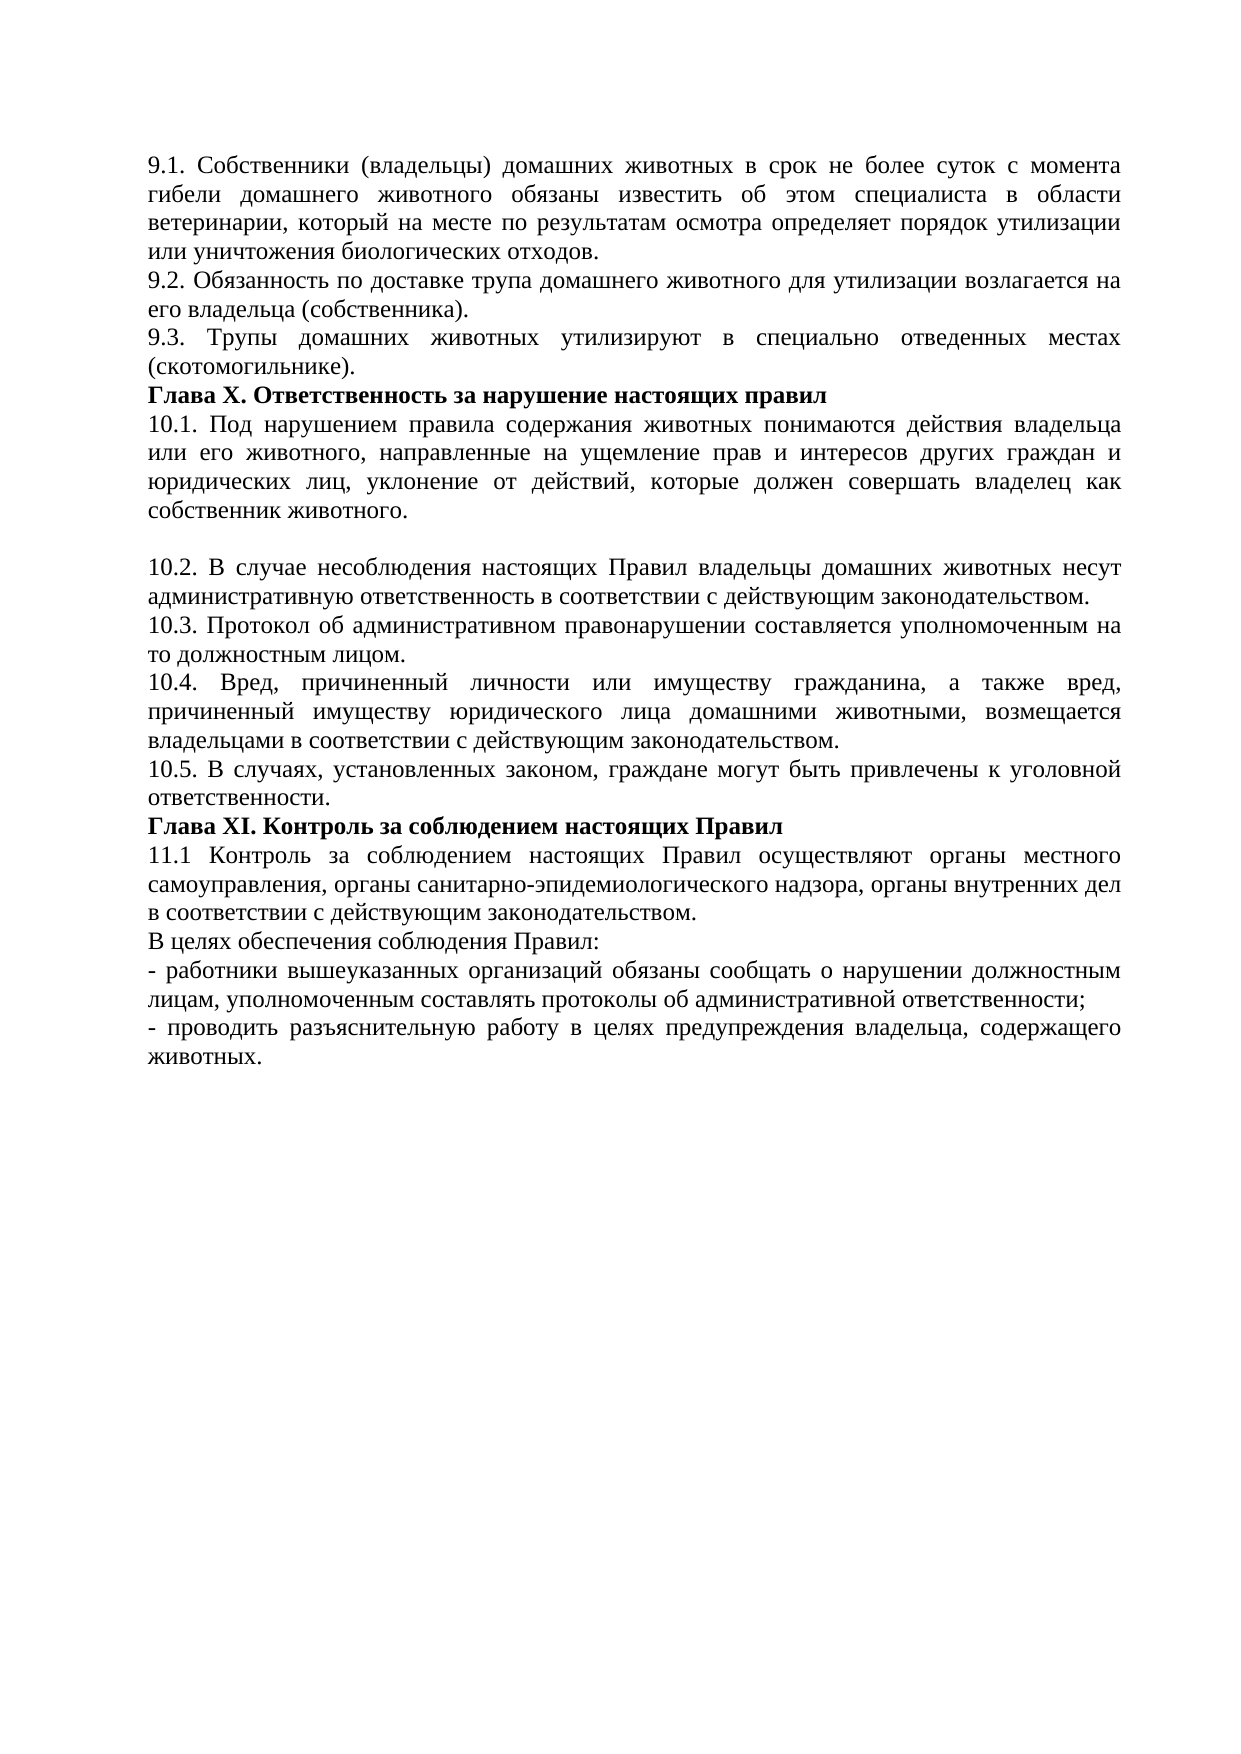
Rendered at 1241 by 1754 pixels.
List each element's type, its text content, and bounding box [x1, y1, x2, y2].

text Глава X. Ответственность за нарушение настоящих правил [148, 380, 1122, 409]
text 9.2. Обязанность по доставке трупа домашнего животного для утилизации возлагается на его владельца (собственника). [148, 265, 1122, 322]
text - работники вышеуказанных организаций обязаны сообщать о нарушении должностным лицам, уполномоченным составлять протоколы об административной ответственности; [148, 955, 1122, 1012]
text 9.3. Трупы домашних животных утилизируют в специально отведенных местах (скотомогильнике). [148, 322, 1122, 380]
text 11.1 Контроль за соблюдением настоящих Правил осуществляют органы местного самоуправления, органы санитарно-эпидемиологического надзора, органы внутренних дел в соответствии с действующим законодательством. [148, 840, 1122, 926]
text 10.3. Протокол об административном правонарушении составляется уполномоченным на то должностным лицом. [148, 610, 1122, 667]
text - проводить разъяснительную работу в целях предупреждения владельца, содержащего животных. [148, 1012, 1122, 1070]
text 10.1. Под нарушением правила содержания животных понимаются действия владельца или его животного, направленные на ущемление прав и интересов других граждан и юридических лиц, уклонение от действий, которые должен совершать владелец как собственник животного. [148, 409, 1122, 524]
text В целях обеспечения соблюдения Правил: [148, 926, 1122, 955]
text 9.1. Собственники (владельцы) домашних животных в срок не более суток с момента гибели домашнего животного обязаны известить об этом специалиста в области ветеринарии, который на месте по результатам осмотра определяет порядок утилизации или уничтожения биологических отходов. [148, 150, 1122, 265]
text 10.4. Вред, причиненный личности или имуществу гражданина, а также вред, причиненный имуществу юридического лица домашними животными, возмещается владельцами в соответствии с действующим законодательством. [148, 667, 1122, 754]
text 10.5. В случаях, установленных законом, граждане могут быть привлечены к уголовной ответственности. [148, 754, 1122, 811]
text Глава XI. Контроль за соблюдением настоящих Правил [148, 811, 1122, 840]
text 10.2. В случае несоблюдения настоящих Правил владельцы домашних животных несут административную ответственность в соответствии с действующим законодательством. [148, 524, 1122, 610]
